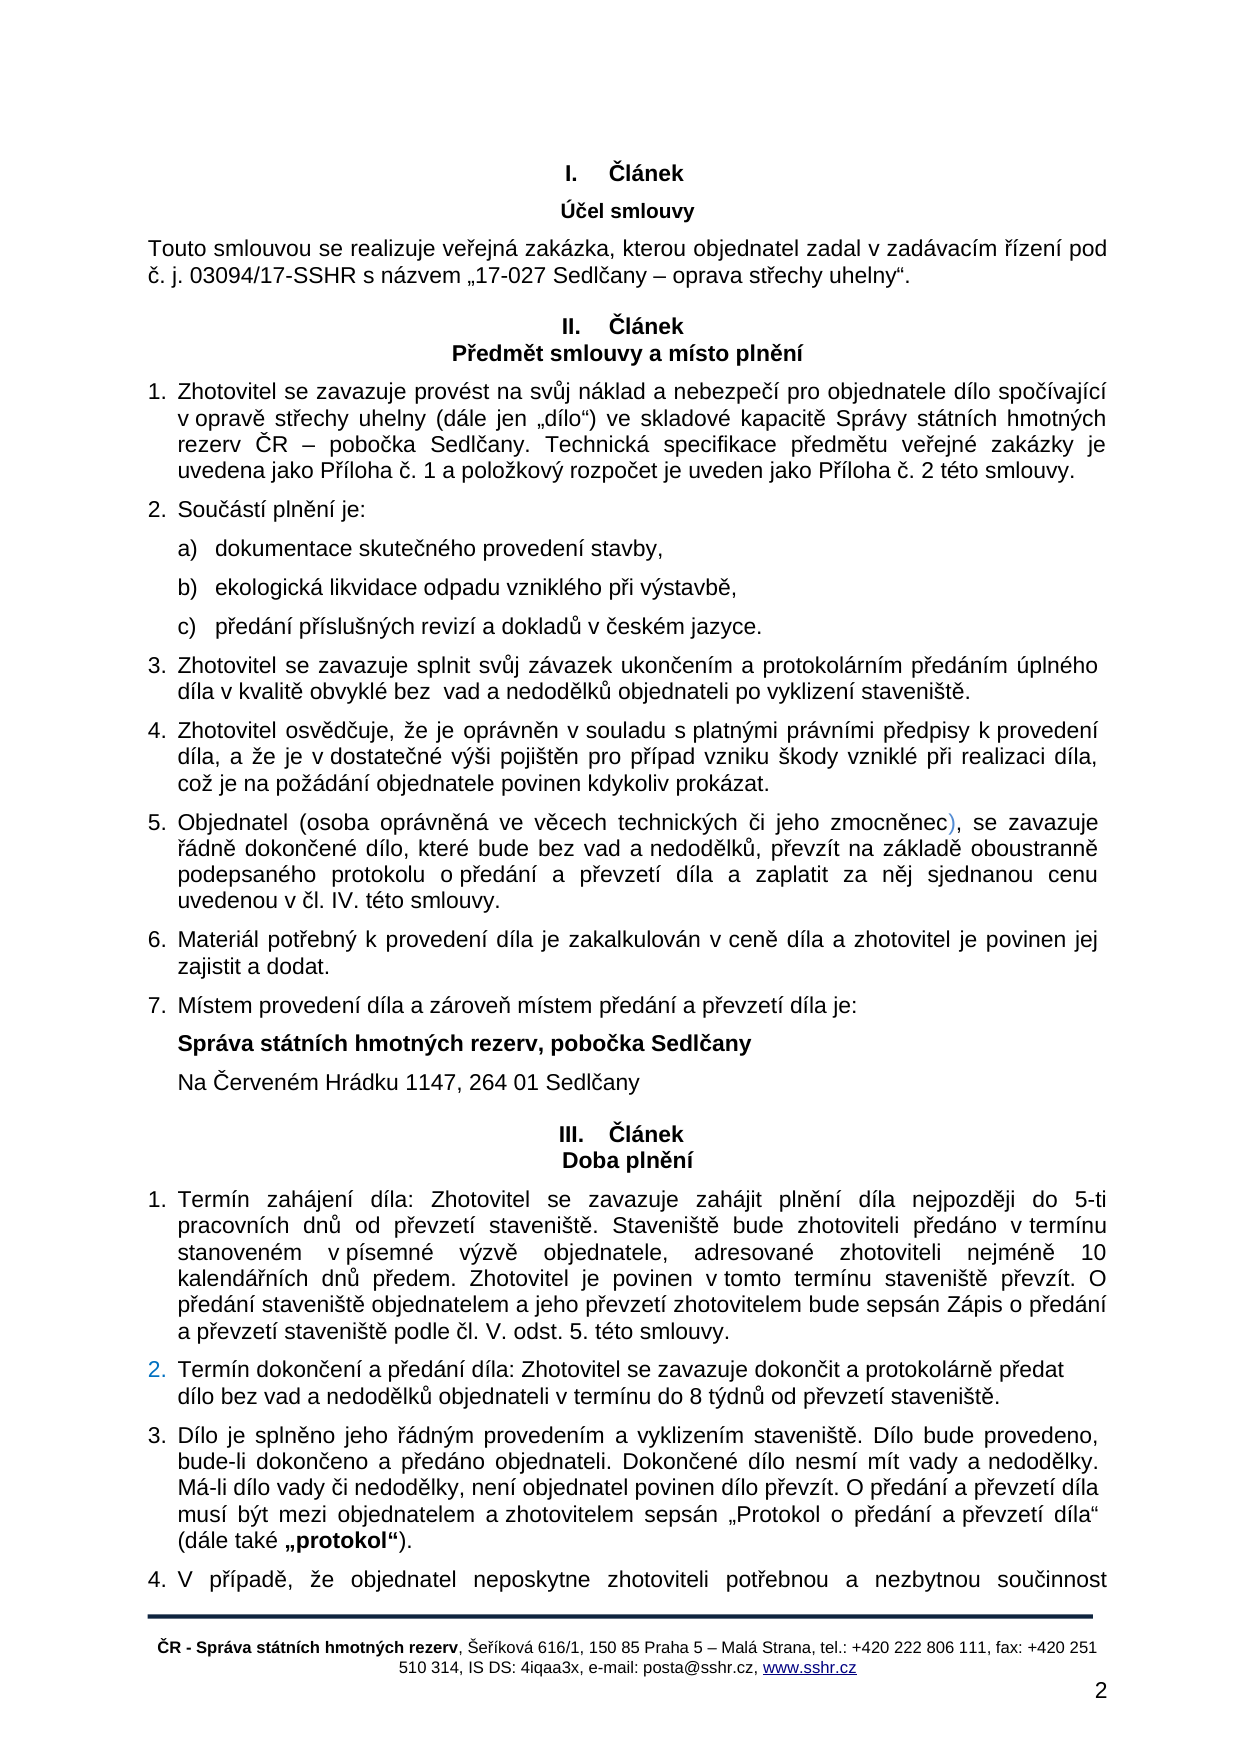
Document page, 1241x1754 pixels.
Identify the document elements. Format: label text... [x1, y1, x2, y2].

list Objednatel (osoba oprávněná ve věcech technických či jeho zmocněnec), se zavazuje řádně dokončené dílo, které bude bez vad a nedodělků, převzít na základě oboustranně podepsaného protokolu o předání a převzetí díla a zaplatit za něj sjednanou cenu uvedenou v čl. IV. této smlouvy. [148, 808, 1098, 914]
text Účel smlouvy [148, 199, 1107, 223]
subtitle Článek [148, 160, 1107, 186]
list Dílo je splněno jeho řádným provedením a vyklizením staveniště. Dílo bude provedeno, bude-li dokončeno a předáno objednateli. Dokončené dílo nesmí mít vady a nedodělky. Má-li dílo vady či nedodělky, není objednatel povinen dílo převzít. O předání a převzetí díla musí být mezi objednatelem a zhotovitelem sepsán „Protokol o předání a převzetí díla“ (dále také „protokol“). [148, 1422, 1098, 1553]
list ekologická likvidace odpadu vzniklého při výstavbě, [177, 574, 1098, 600]
list Materiál potřebný k provedení díla je zakalkulován v ceně díla a zhotovitel je povinen jej zajistit a dodat. [148, 926, 1098, 979]
list Zhotovitel se zavazuje splnit svůj závazek ukončením a protokolárním předáním úplného díla v kvalitě obvyklé bez vad a nedodělků objednateli po vyklizení staveniště. [148, 652, 1098, 704]
list Místem provedení díla a zároveň místem předání a převzetí díla je: [148, 992, 1098, 1018]
text Předmět smlouvy a místo plnění [148, 339, 1107, 366]
text Doba plnění [148, 1147, 1107, 1173]
list Termín zahájení díla: Zhotovitel se zavazuje zahájit plnění díla nejpozději do 5-ti pracovních dnů od převzetí staveniště. Staveniště bude zhotoviteli předáno v termínu stanoveném v písemné výzvě objednatele, adresované zhotoviteli nejméně 10 kalendářních dnů předem. Zhotovitel je povinen v tomto termínu staveniště převzít. O předání staveniště objednatelem a jeho převzetí zhotovitelem bude sepsán Zápis o předání a převzetí staveniště podle čl. V. odst. 5. této smlouvy. [148, 1186, 1107, 1344]
text Správa státních hmotných rezerv, pobočka Sedlčany [177, 1030, 1098, 1057]
list Termín dokončení a předání díla: Zhotovitel se zavazuje dokončit a protokolárně předat dílo bez vad a nedodělků objednateli v termínu do 8 týdnů od převzetí staveniště. [148, 1356, 1107, 1409]
list Zhotovitel osvědčuje, že je oprávněn v souladu s platnými právními předpisy k provedení díla, a že je v dostatečné výši pojištěn pro případ vzniku škody vzniklé při realizaci díla, což je na požádání objednatele povinen kdykoliv prokázat. [148, 717, 1098, 796]
list Součástí plnění je: [148, 496, 1098, 523]
subtitle Článek [148, 1121, 1107, 1147]
text Na Červeném Hrádku 1147, 264 01 Sedlčany [177, 1069, 1098, 1096]
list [148, 1566, 1107, 1592]
list dokumentace skutečného provedení stavby, [177, 535, 1098, 561]
list Zhotovitel se zavazuje provést na svůj náklad a nebezpečí pro objednatele dílo spočívající v opravě střechy uhelny (dále jen „dílo“) ve skladové kapacitě Správy státních hmotných rezerv ČR – pobočka Sedlčany. Technická specifikace předmětu veřejné zakázky je uvedena jako Příloha č. 1 a položkový rozpočet je uveden jako Příloha č. 2 této smlouvy. [148, 378, 1107, 484]
text Touto smlouvou se realizuje veřejná zakázka, kterou objednatel zadal v zadávacím řízení pod č. j. 03094/17-SSHR s názvem „17-027 Sedlčany – oprava střechy uhelny“. [148, 235, 1107, 288]
list předání příslušných revizí a dokladů v českém jazyce. [177, 613, 1098, 639]
subtitle Článek [148, 313, 1107, 339]
